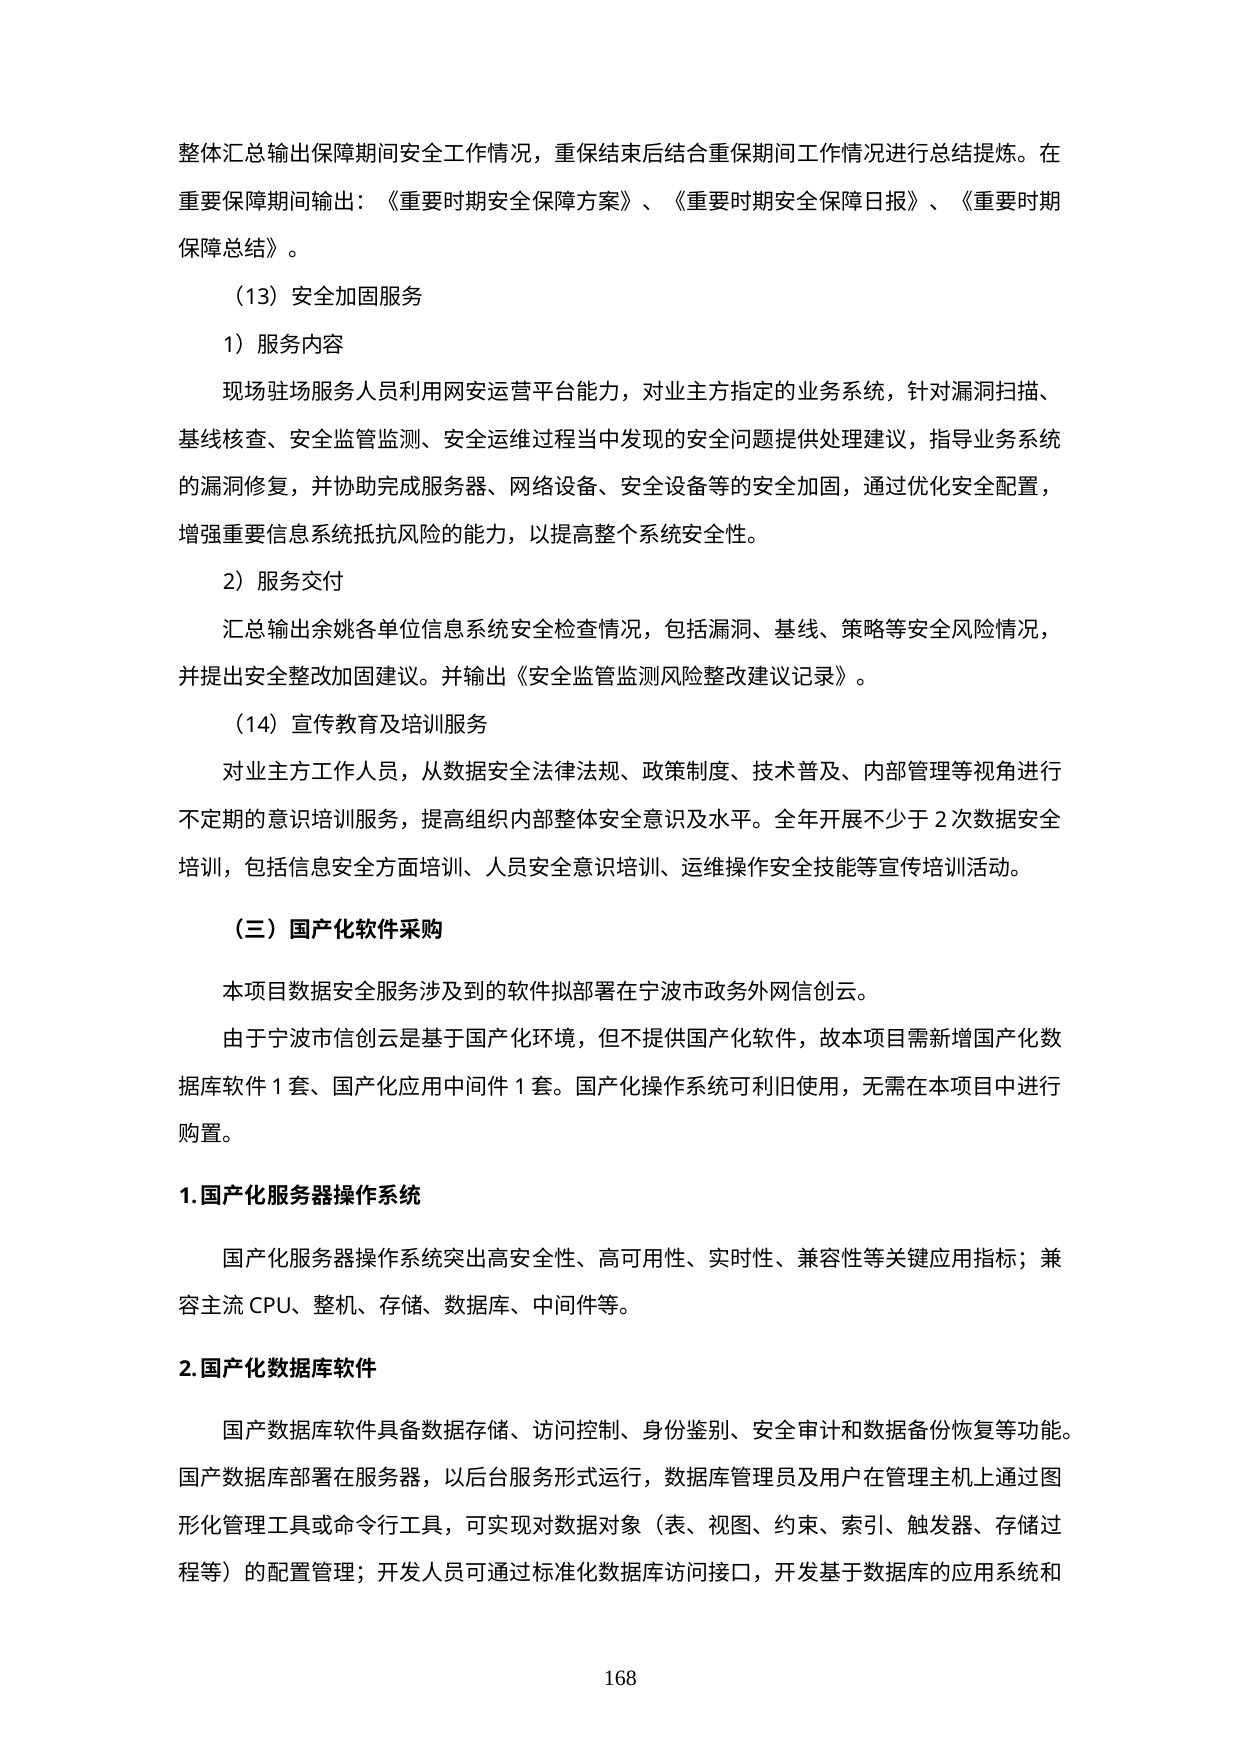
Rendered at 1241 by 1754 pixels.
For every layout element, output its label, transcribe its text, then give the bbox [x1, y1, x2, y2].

text 1）服务内容 [178, 327, 1062, 358]
text 2）服务交付 [178, 564, 1062, 596]
text 汇总输出余姚各单位信息系统安全检查情况，包括漏洞、基线、策略等安全风险情况，并提出安全整改加固建议。并输出《安全监管监测风险整改建议记录》。 [178, 612, 1062, 691]
text 由于宁波市信创云是基于国产化环境，但不提供国产化软件，故本项目需新增国产化数据库软件1套、国产化应用中间件1套。国产化操作系统可利旧使用，无需在本项目中进行购置。 [178, 1021, 1062, 1148]
text 本项目数据安全服务涉及到的软件拟部署在宁波市政务外网信创云。 [178, 974, 1062, 1006]
text 2.国产化数据库软件 [178, 1336, 1062, 1397]
text 对业主方工作人员，从数据安全法律法规、政策制度、技术普及、内部管理等视角进行不定期的意识培训服务，提高组织内部整体安全意识及水平。全年开展不少于2次数据安全培训，包括信息安全方面培训、人员安全意识培训、运维操作安全技能等宣传培训活动。 [178, 754, 1062, 881]
text 国产化服务器操作系统突出高安全性、高可用性、实时性、兼容性等关键应用指标；兼容主流CPU、整机、存储、数据库、中间件等。 [178, 1241, 1062, 1320]
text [178, 1413, 1062, 1587]
text （13）安全加固服务 [178, 279, 1062, 311]
text （三）国产化软件采购 [178, 897, 1062, 958]
text 1.国产化服务器操作系统 [178, 1164, 1062, 1225]
text 现场驻场服务人员利用网安运营平台能力，对业主方指定的业务系统，针对漏洞扫描、基线核查、安全监管监测、安全运维过程当中发现的安全问题提供处理建议，指导业务系统的漏洞修复，并协助完成服务器、网络设备、安全设备等的安全加固，通过优化安全配置，增强重要信息系统抵抗风险的能力，以提高整个系统安全性。 [178, 374, 1062, 548]
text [178, 136, 1062, 263]
text （14）宣传教育及培训服务 [178, 707, 1062, 738]
